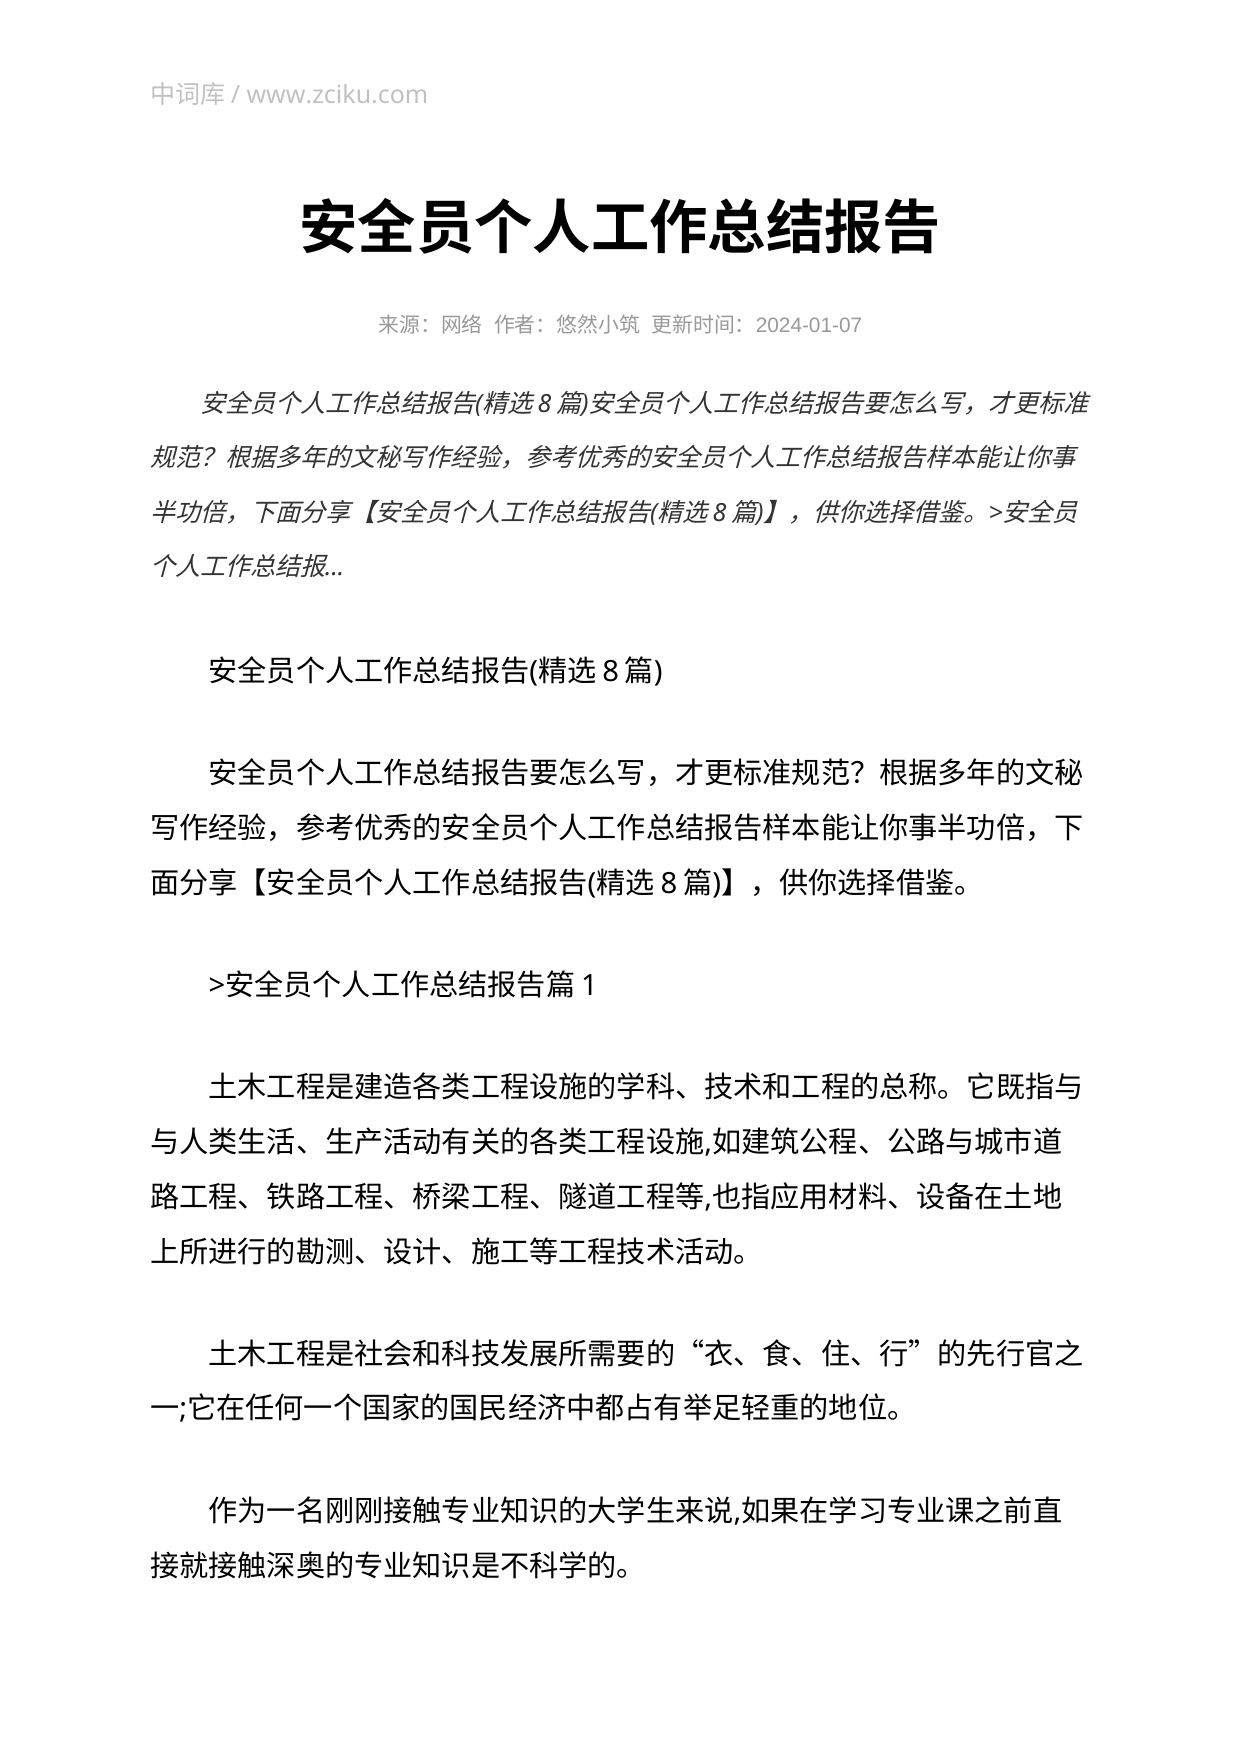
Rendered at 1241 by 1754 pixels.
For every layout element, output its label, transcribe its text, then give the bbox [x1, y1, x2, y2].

text 土木工程是建造各类工程设施的学科、技术和工程的总称。它既指与与人类生活、生产活动有关的各类工程设施,如建筑公程、公路与城市道路工程、铁路工程、桥梁工程、隧道工程等,也指应用材料、设备在土地上所进行的勘测、设计、施工等工程技术活动。 [150, 1063, 1090, 1271]
text 作为一名刚刚接触专业知识的大学生来说,如果在学习专业课之前直接就接触深奥的专业知识是不科学的。 [150, 1487, 1090, 1584]
text 来源：网络 作者：悠然小筑 更新时间：2024-01-07 [150, 313, 1090, 337]
subtitle 安全员个人工作总结报告 [150, 181, 1090, 266]
text 安全员个人工作总结报告要怎么写，才更标准规范？根据多年的文秘写作经验，参考优秀的安全员个人工作总结报告样本能让你事半功倍，下面分享【安全员个人工作总结报告(精选8篇)】，供你选择借鉴。 [150, 750, 1090, 902]
text 安全员个人工作总结报告(精选8篇)安全员个人工作总结报告要怎么写，才更标准规范？根据多年的文秘写作经验，参考优秀的安全员个人工作总结报告样本能让你事半功倍，下面分享【安全员个人工作总结报告(精选8篇)】，供你选择借鉴。>安全员个人工作总结报... [150, 383, 1090, 583]
text 安全员个人工作总结报告(精选8篇) [150, 648, 1090, 690]
text >安全员个人工作总结报告篇1 [150, 962, 1090, 1004]
text 土木工程是社会和科技发展所需要的“衣、食、住、行”的先行官之一;它在任何一个国家的国民经济中都占有举足轻重的地位。 [150, 1330, 1090, 1427]
